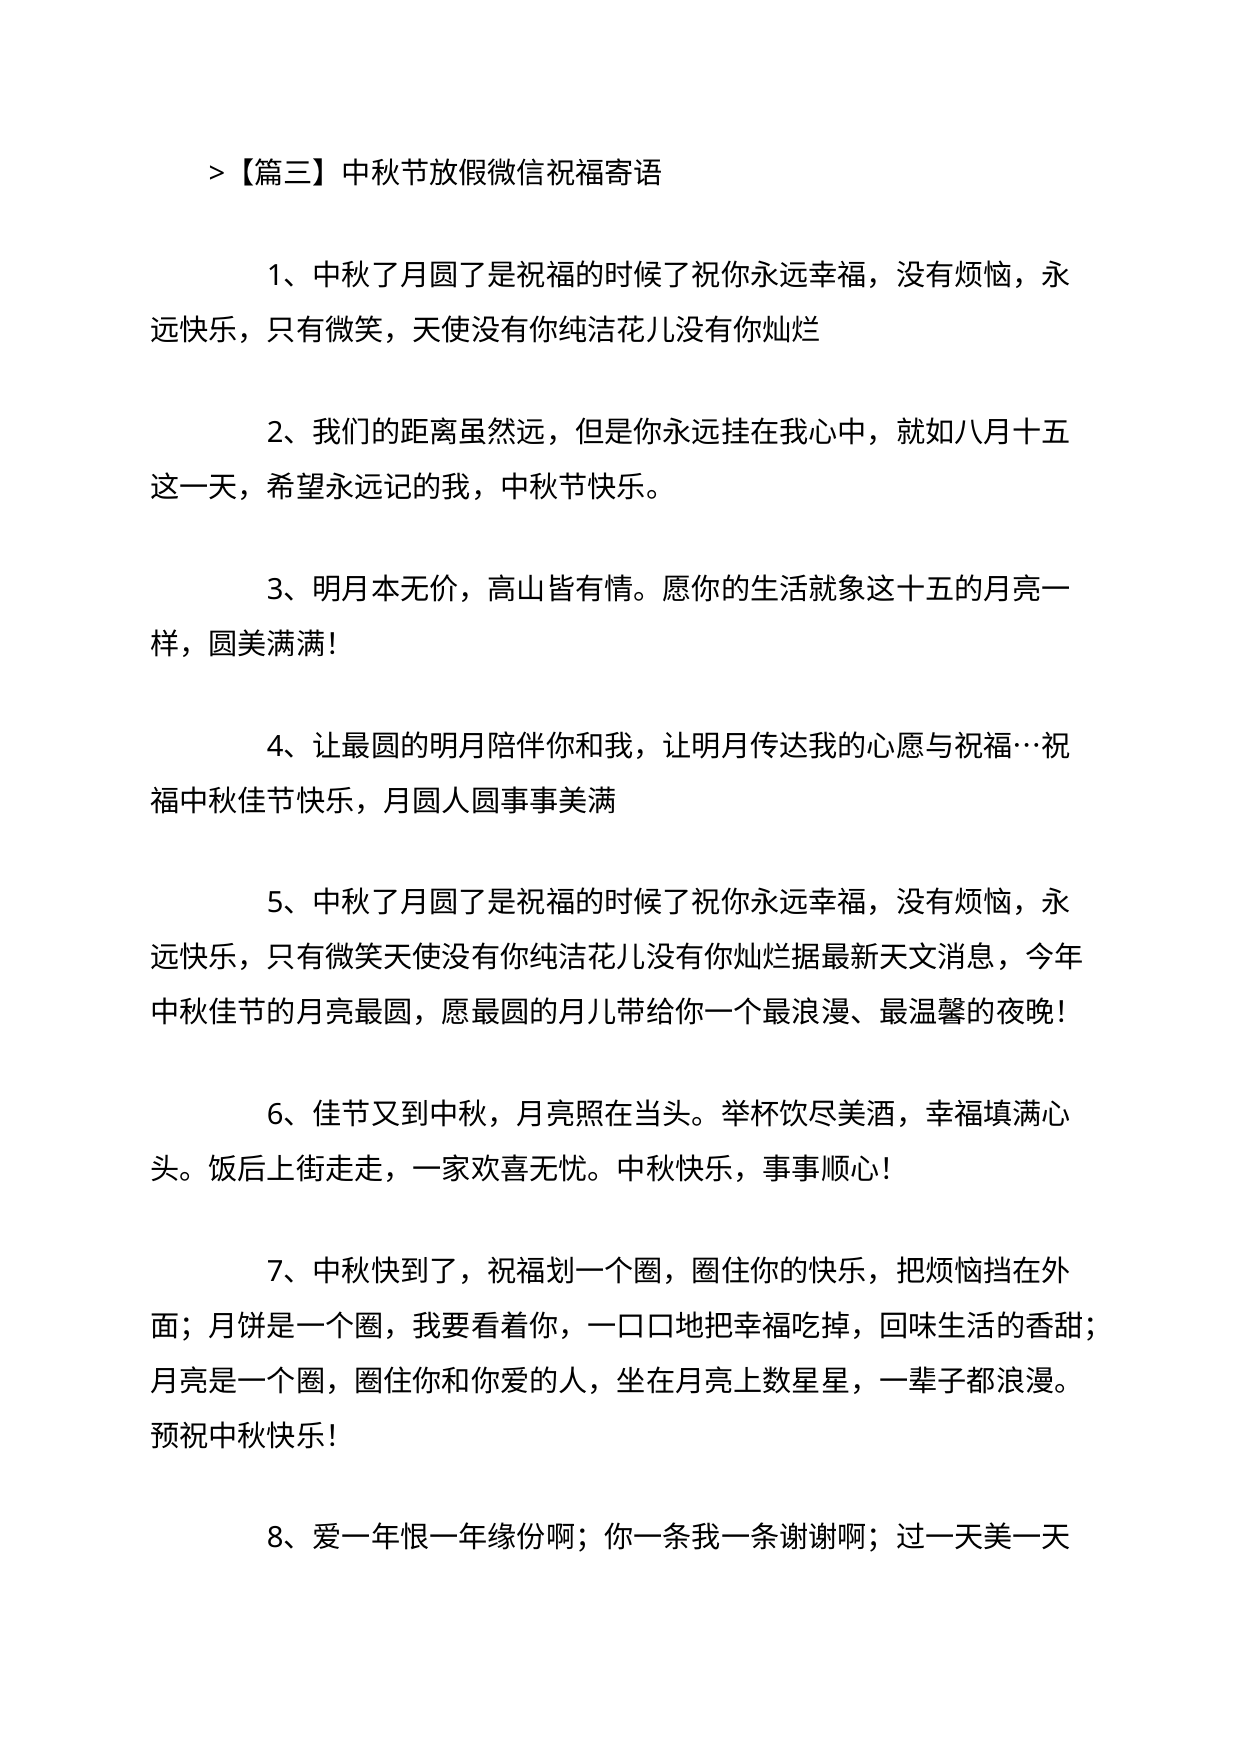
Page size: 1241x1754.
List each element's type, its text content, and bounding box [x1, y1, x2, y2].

text 2、我们的距离虽然远，但是你永远挂在我心中，就如八月十五这一天，希望永远记的我，中秋节快乐。 [150, 409, 1090, 506]
text 7、中秋快到了，祝福划一个圈，圈住你的快乐，把烦恼挡在外面；月饼是一个圈，我要看着你，一口口地把幸福吃掉，回味生活的香甜；月亮是一个圈，圈住你和你爱的人，坐在月亮上数星星，一辈子都浪漫。预祝中秋快乐！ [150, 1247, 1090, 1454]
text 4、让最圆的明月陪伴你和我，让明月传达我的心愿与祝福…祝福中秋佳节快乐，月圆人圆事事美满 [150, 722, 1090, 819]
text 3、明月本无价，高山皆有情。愿你的生活就象这十五的月亮一样，圆美满满！ [150, 566, 1090, 663]
text 1、中秋了月圆了是祝福的时候了祝你永远幸福，没有烦恼，永远快乐，只有微笑，天使没有你纯洁花儿没有你灿烂 [150, 252, 1090, 349]
text 6、佳节又到中秋，月亮照在当头。举杯饮尽美酒，幸福填满心头。饭后上街走走，一家欢喜无忧。中秋快乐，事事顺心！ [150, 1091, 1090, 1188]
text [150, 1514, 1090, 1556]
text 5、中秋了月圆了是祝福的时候了祝你永远幸福，没有烦恼，永远快乐，只有微笑天使没有你纯洁花儿没有你灿烂据最新天文消息，今年中秋佳节的月亮最圆，愿最圆的月儿带给你一个最浪漫、最温馨的夜晚！ [150, 879, 1090, 1031]
text >【篇三】中秋节放假微信祝福寄语 [150, 150, 1090, 192]
